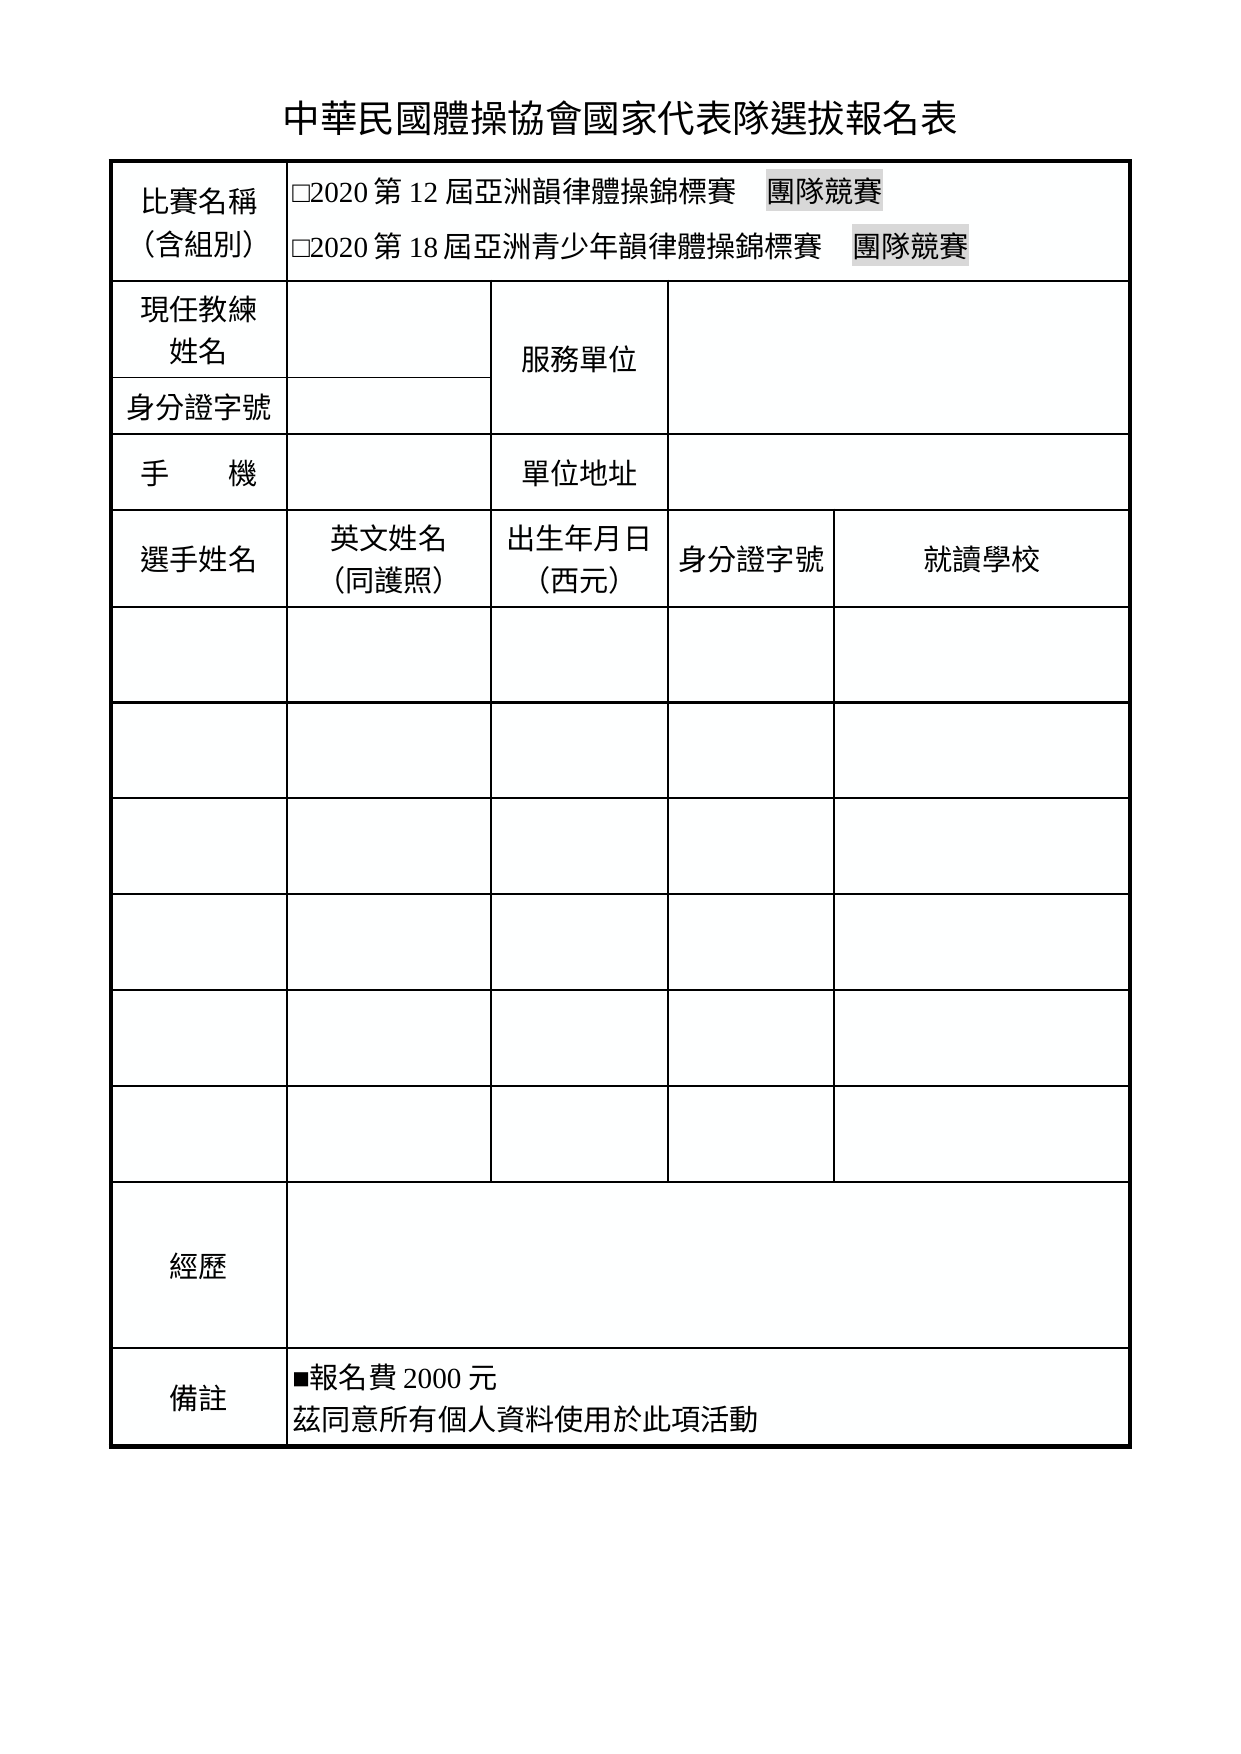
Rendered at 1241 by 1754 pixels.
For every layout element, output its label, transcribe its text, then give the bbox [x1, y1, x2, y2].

table_cell [835, 895, 1128, 989]
table_cell [492, 608, 667, 701]
table_cell [492, 1087, 667, 1181]
text 中華民國體操協會國家代表隊選拔報名表 [106, 89, 1134, 143]
table_cell 經歷 [113, 1183, 286, 1347]
table_cell [669, 704, 833, 797]
table_cell [669, 608, 833, 701]
table_cell [669, 435, 1128, 508]
table_cell [288, 704, 490, 797]
table_cell 出生年月日 （西元） [492, 511, 667, 606]
table_cell 備註 [113, 1349, 286, 1444]
table_cell 就讀學校 [835, 511, 1128, 606]
table_cell [835, 1087, 1128, 1181]
table_cell 服務單位 [492, 282, 667, 433]
table_cell [288, 378, 490, 433]
table_cell [492, 799, 667, 893]
table_cell [669, 991, 833, 1085]
table_header □2020第12 屆亞洲韻律體操錦標賽 團隊競賽 □2020第18屆亞洲青少年韻律體操錦標賽 團隊競賽 [288, 163, 1128, 279]
table_cell [669, 282, 1128, 433]
table_cell [113, 704, 286, 797]
table_cell [288, 282, 490, 377]
table_cell [113, 991, 286, 1085]
table_cell [492, 895, 667, 989]
table_cell [113, 799, 286, 893]
table_header 比賽名稱 （含組別） [113, 163, 286, 279]
table_cell [288, 1087, 490, 1181]
table_cell [835, 608, 1128, 701]
table_cell [835, 991, 1128, 1085]
table_cell [492, 704, 667, 797]
table_cell [288, 608, 490, 701]
table_cell 英文姓名 （同護照） [288, 511, 490, 606]
table_cell 選手姓名 [113, 511, 286, 606]
table_cell [288, 799, 490, 893]
table_cell [835, 799, 1128, 893]
table_cell 單位地址 [492, 435, 667, 508]
table_cell [835, 704, 1128, 797]
table_cell [288, 991, 490, 1085]
table_cell [288, 895, 490, 989]
table_cell 手 機 [113, 435, 286, 508]
table_cell [113, 895, 286, 989]
table_cell [669, 799, 833, 893]
table_cell 身分證字號 [113, 378, 286, 433]
table_cell 身分證字號 [669, 511, 833, 606]
table_cell [492, 991, 667, 1085]
table_cell [288, 435, 490, 508]
table_cell [669, 895, 833, 989]
table_cell [113, 1087, 286, 1181]
table_cell [113, 608, 286, 701]
table_cell 現任教練 姓名 [113, 282, 286, 377]
table_cell [288, 1183, 1128, 1347]
table_cell ■報名費2000 元 茲同意所有個人資料使用於此項活動 [288, 1349, 1128, 1444]
table_cell [669, 1087, 833, 1181]
